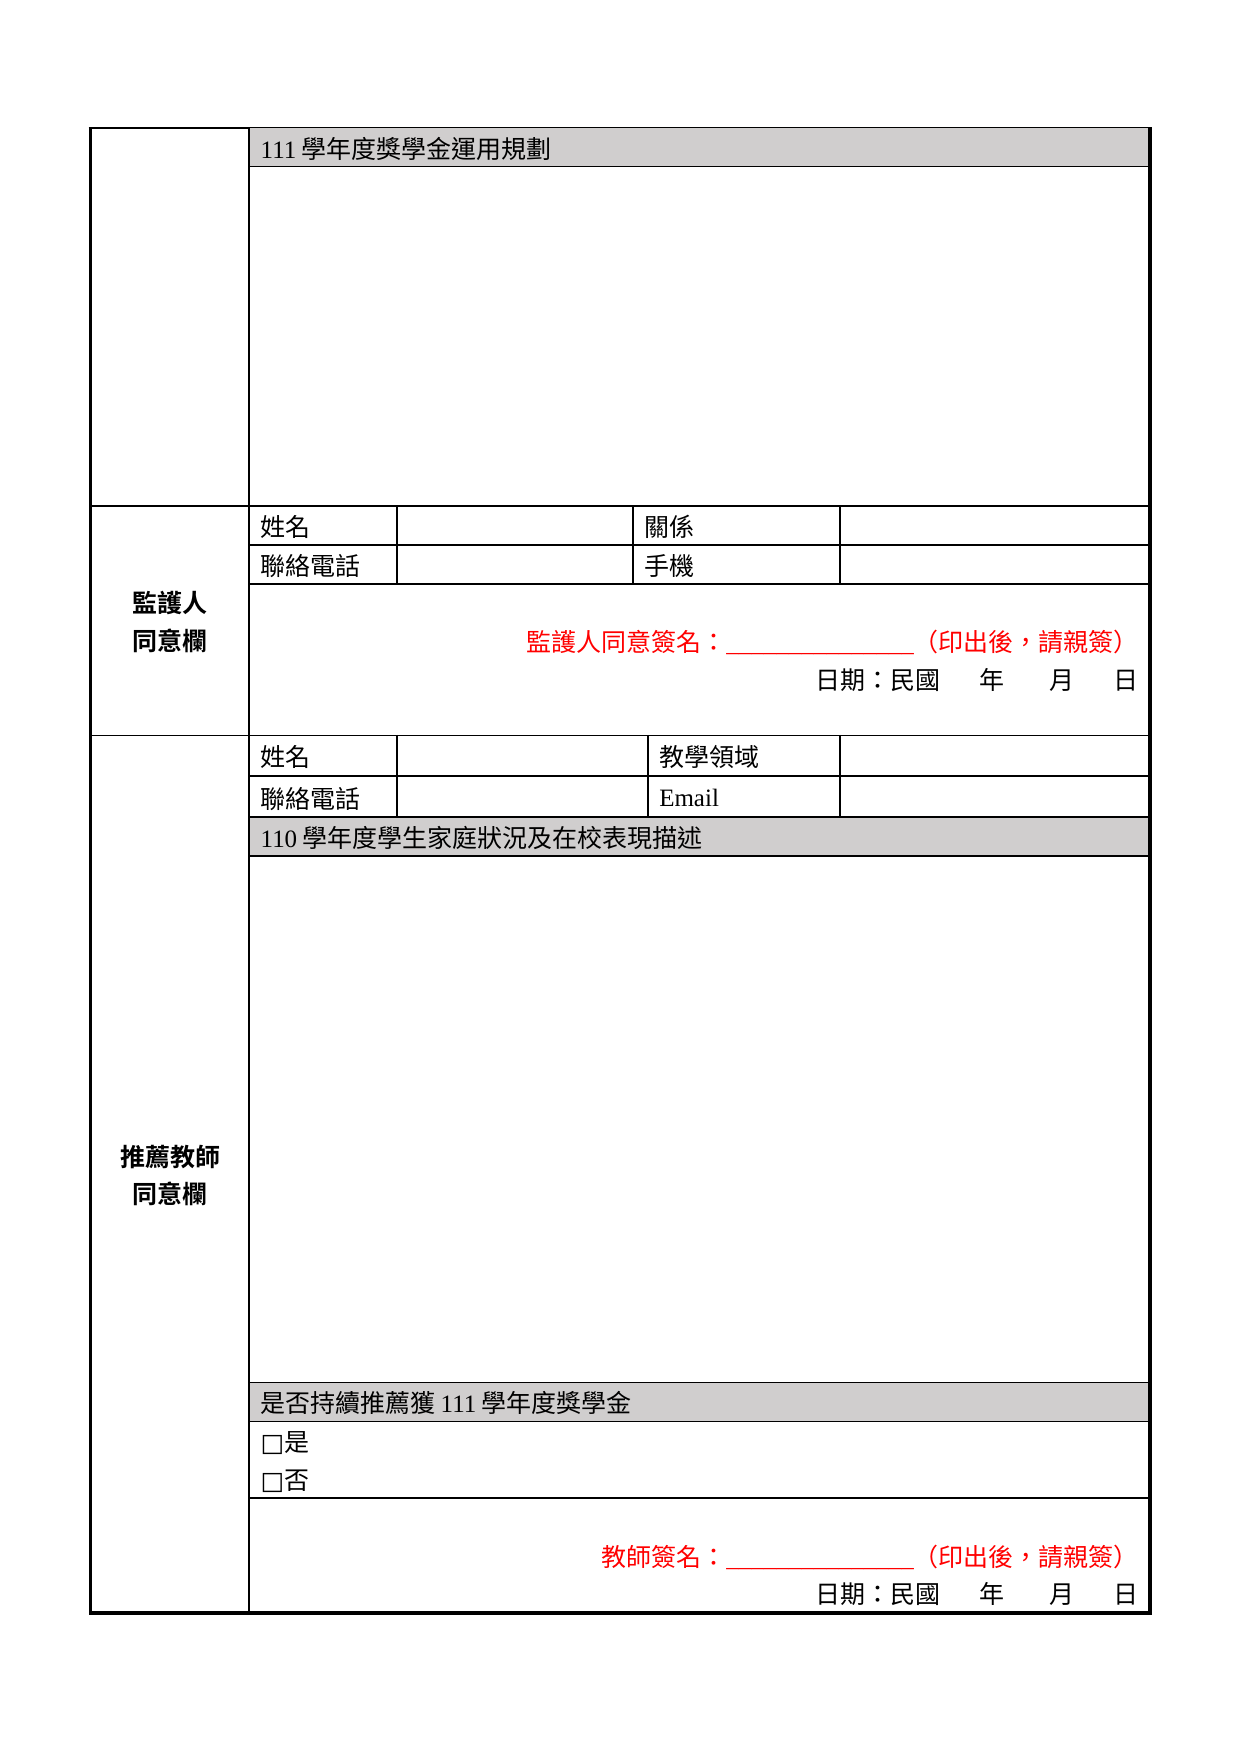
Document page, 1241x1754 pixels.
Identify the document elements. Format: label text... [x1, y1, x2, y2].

table_cell [841, 777, 1148, 816]
table_cell 手機 [634, 546, 839, 583]
table_cell 姓名 [250, 507, 396, 544]
table_cell 推薦教師 同意欄 [92, 736, 248, 1611]
table_cell [398, 507, 632, 544]
table_cell 聯絡電話 [250, 546, 396, 583]
table_cell 教師簽名：_______________（印出後，請親簽） 日期：民國 年 月 日 [250, 1499, 1148, 1611]
table_cell Email [649, 777, 839, 816]
table_cell □是 □否 [250, 1422, 1148, 1497]
table_cell [841, 736, 1148, 775]
table_cell 關係 [634, 507, 839, 544]
table_cell [841, 507, 1148, 544]
table_cell 監護人 同意欄 [92, 507, 248, 735]
table_cell 110學年度學生家庭狀況及在校表現描述 [250, 818, 1148, 855]
table_cell [841, 546, 1148, 583]
table_cell 聯絡電話 [250, 777, 396, 816]
table_cell 教學領域 [649, 736, 839, 775]
table_cell 監護人同意簽名：_______________（印出後，請親簽） 日期：民國 年 月 日 [250, 585, 1148, 735]
table_cell [250, 857, 1148, 1382]
table_cell [398, 736, 647, 775]
table_cell [250, 167, 1148, 505]
table_cell 111學年度獎學金運用規劃 [250, 128, 1148, 166]
table_cell 姓名 [250, 736, 396, 775]
table_cell [398, 546, 632, 583]
table_cell 是否持續推薦獲111學年度獎學金 [250, 1383, 1148, 1421]
table_cell [398, 777, 647, 816]
